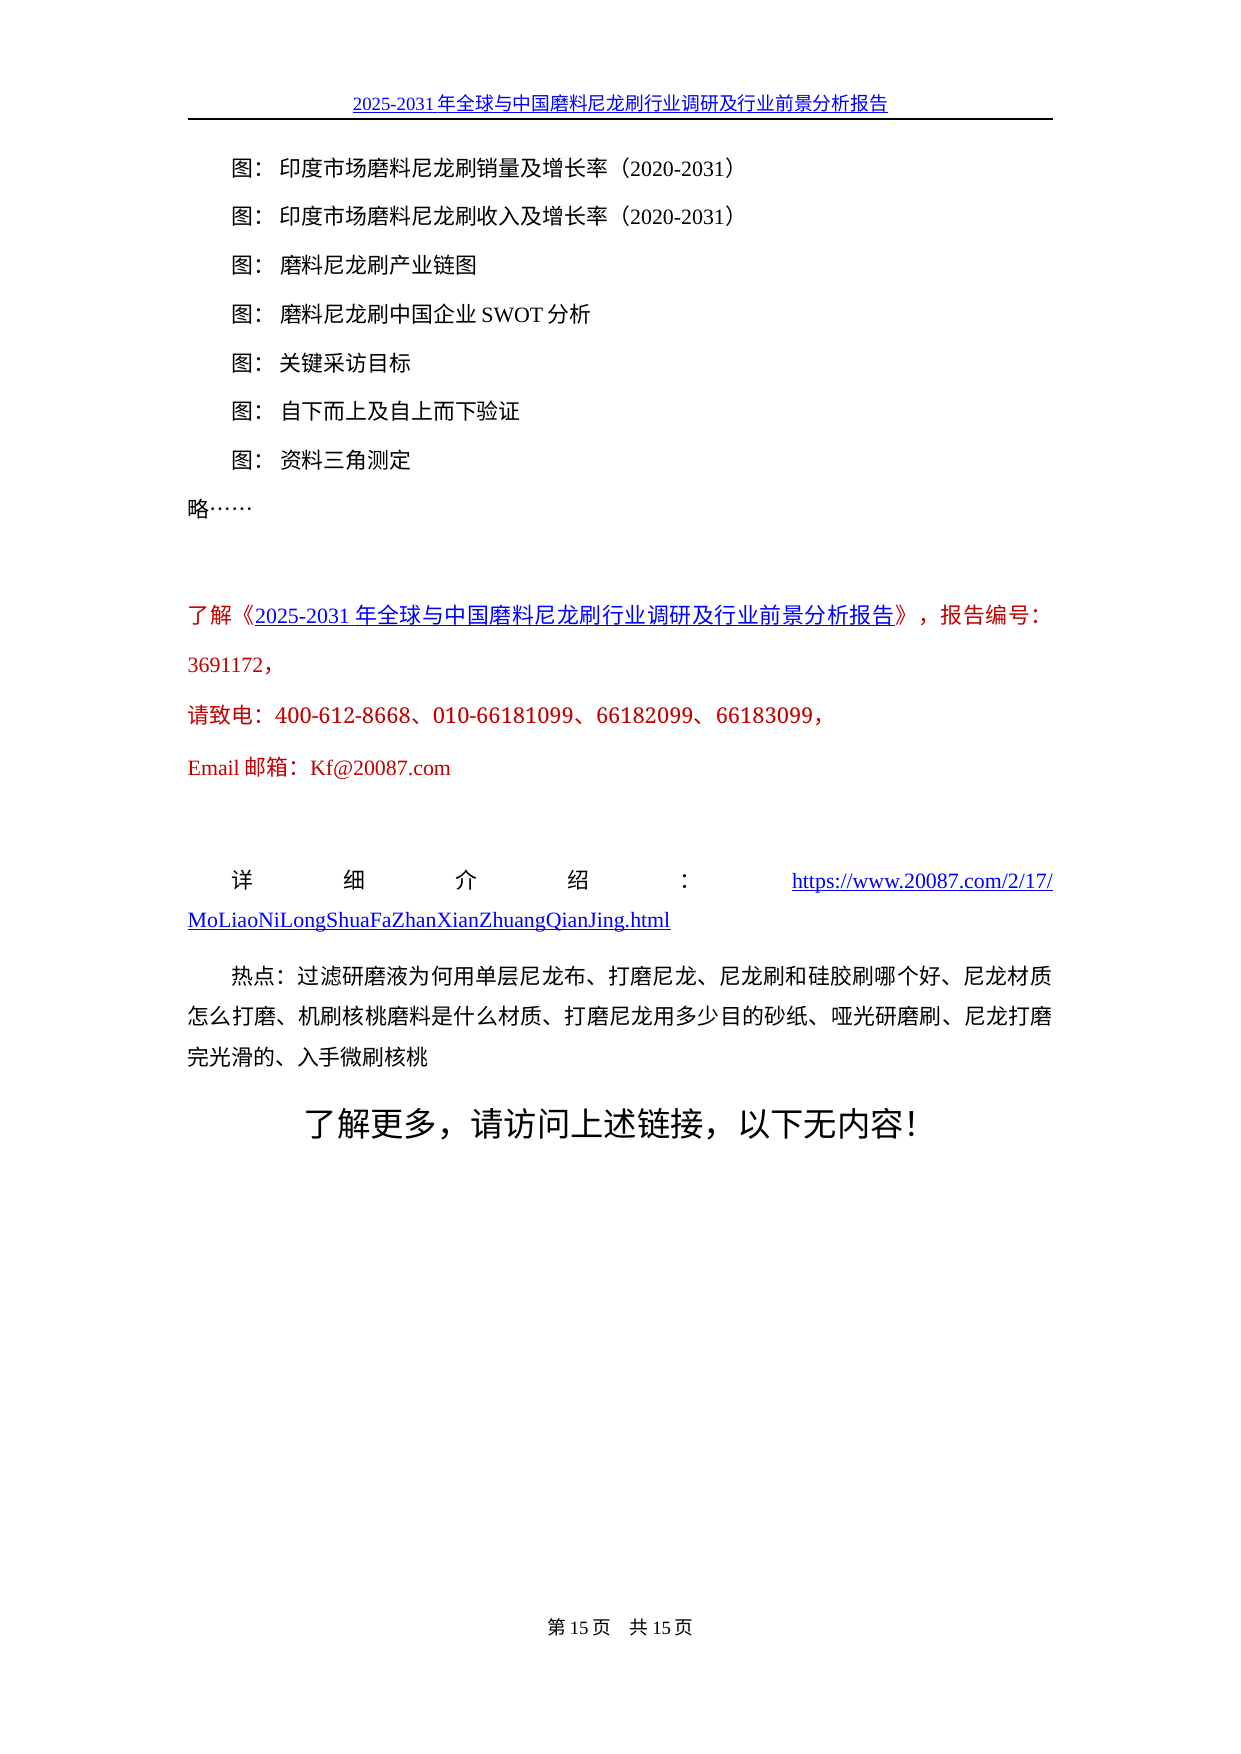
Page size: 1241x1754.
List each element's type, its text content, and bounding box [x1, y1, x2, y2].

text 了解《2025-2031年全球与中国磨料尼龙刷行业调研及行业前景分析报告》，报告编号：3691172， [187, 598, 1053, 679]
text 详细介绍：https://www.20087.com/2/17/MoLiaoNiLongShuaFaZhanXianZhuangQianJing.html [187, 863, 1053, 936]
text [187, 150, 1053, 524]
text Email邮箱：Kf@20087.com [187, 750, 1053, 782]
title 了解更多，请访问上述链接，以下无内容！ [187, 1089, 1053, 1154]
text 请致电：400-612-8668、010-66181099、66182099、66183099， [187, 698, 1053, 731]
text 热点：过滤研磨液为何用单层尼龙布、打磨尼龙、尼龙刷和硅胶刷哪个好、尼龙材质怎么打磨、机刷核桃磨料是什么材质、打磨尼龙用多少目的砂纸、哑光研磨刷、尼龙打磨完光滑的、入手微刷核桃 [187, 958, 1053, 1072]
